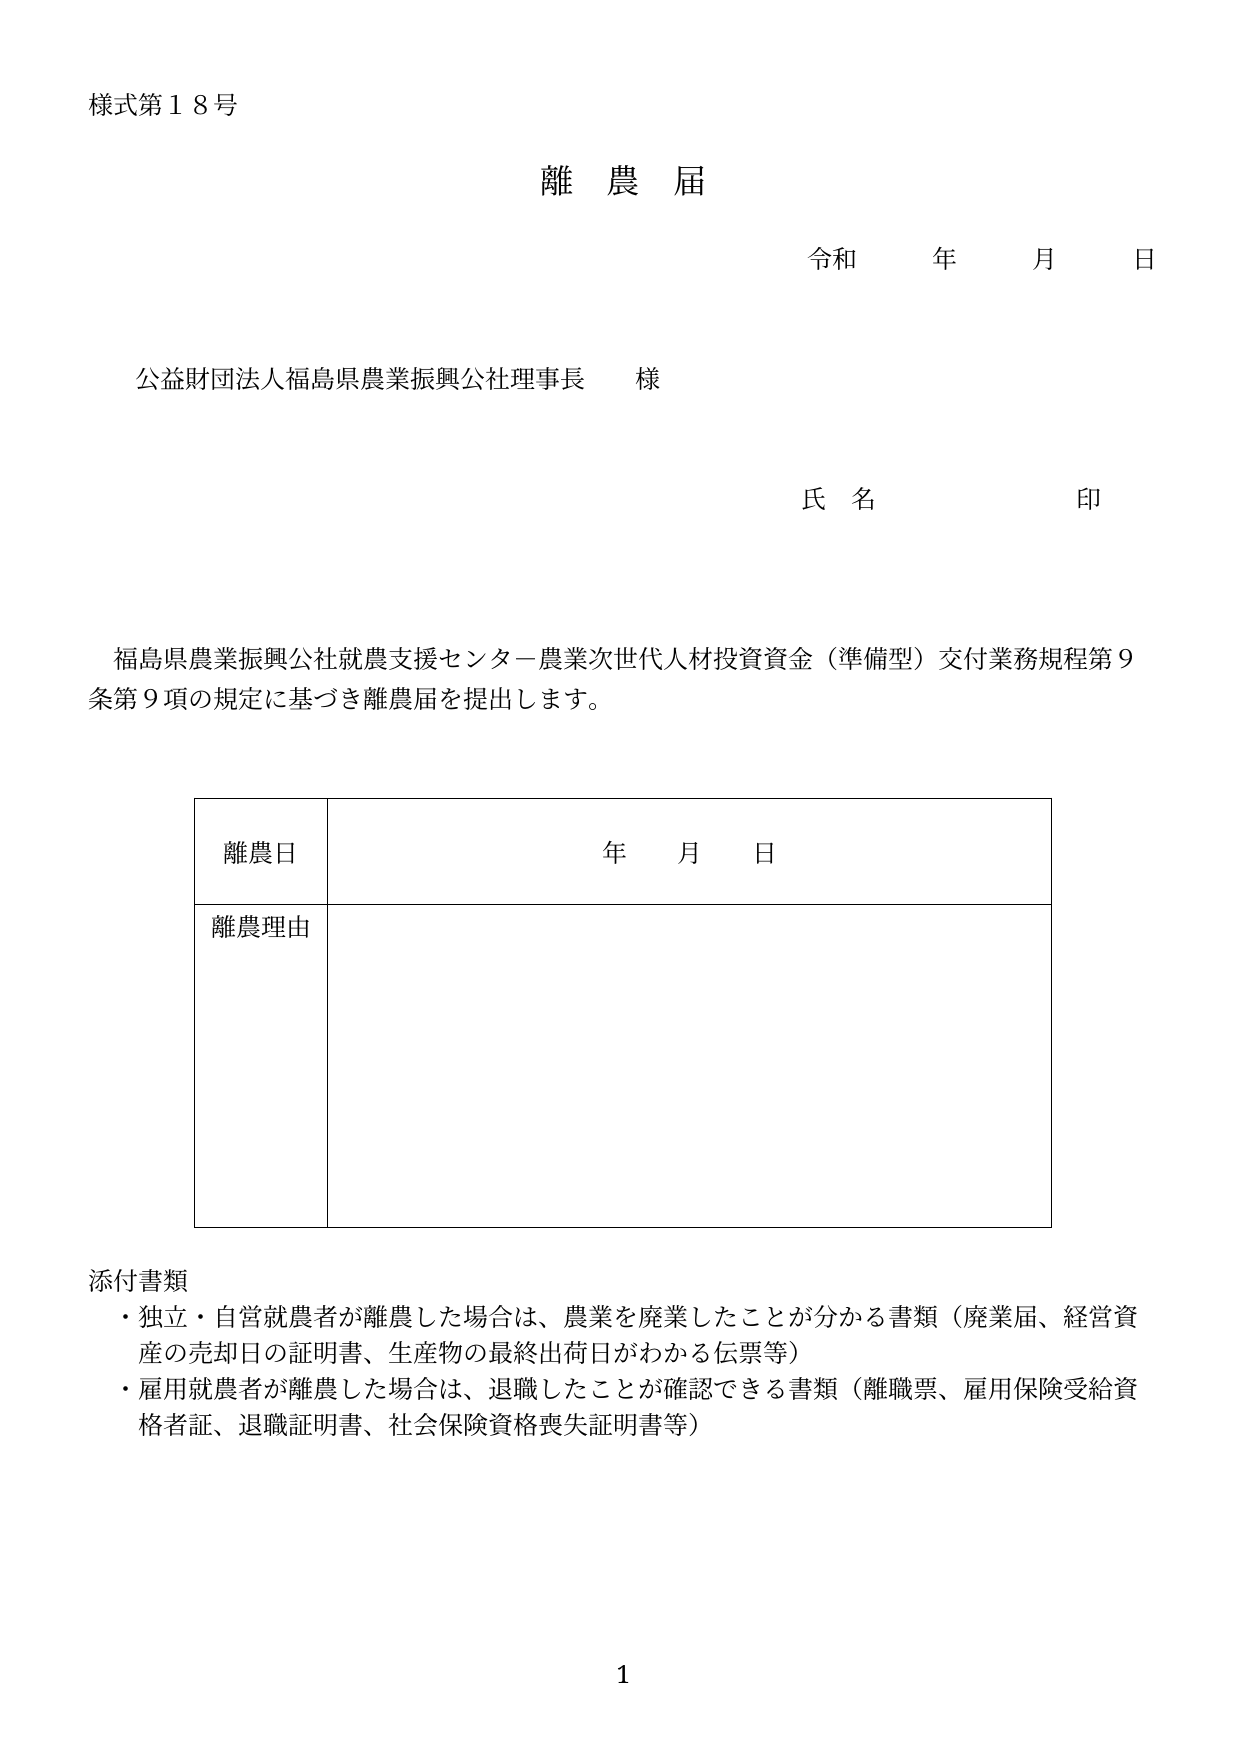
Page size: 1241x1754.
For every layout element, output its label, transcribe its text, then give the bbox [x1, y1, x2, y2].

text ・雇用就農者が離農した場合は、退職したことが確認できる書類（離職票、雇用保険受給資格者証、退職証明書、社会保険資格喪失証明書等） [114, 1370, 1157, 1442]
table_header 年 月 日 [328, 799, 1051, 904]
text 福島県農業振興公社就農支援センタ－農業次世代人材投資資金（準備型）交付業務規程第９条第９項の規定に基づき離農届を提出します。 [89, 638, 1157, 718]
text 離 農 届 [89, 156, 1157, 203]
text 氏 名 印 [111, 478, 1101, 518]
table_cell [328, 905, 1051, 1227]
table_cell 離農理由 [195, 905, 327, 1227]
table_header 離農日 [195, 799, 327, 904]
text 様式第１８号 [89, 86, 1157, 122]
text 令和 年 月 日 [89, 238, 1157, 278]
text 添付書類 [89, 1262, 1157, 1298]
text ・独立・自営就農者が離農した場合は、農業を廃業したことが分かる書類（廃業届、経営資産の売却日の証明書、生産物の最終出荷日がわかる伝票等） [114, 1298, 1157, 1370]
text 公益財団法人福島県農業振興公社理事長 様 [111, 358, 1157, 398]
